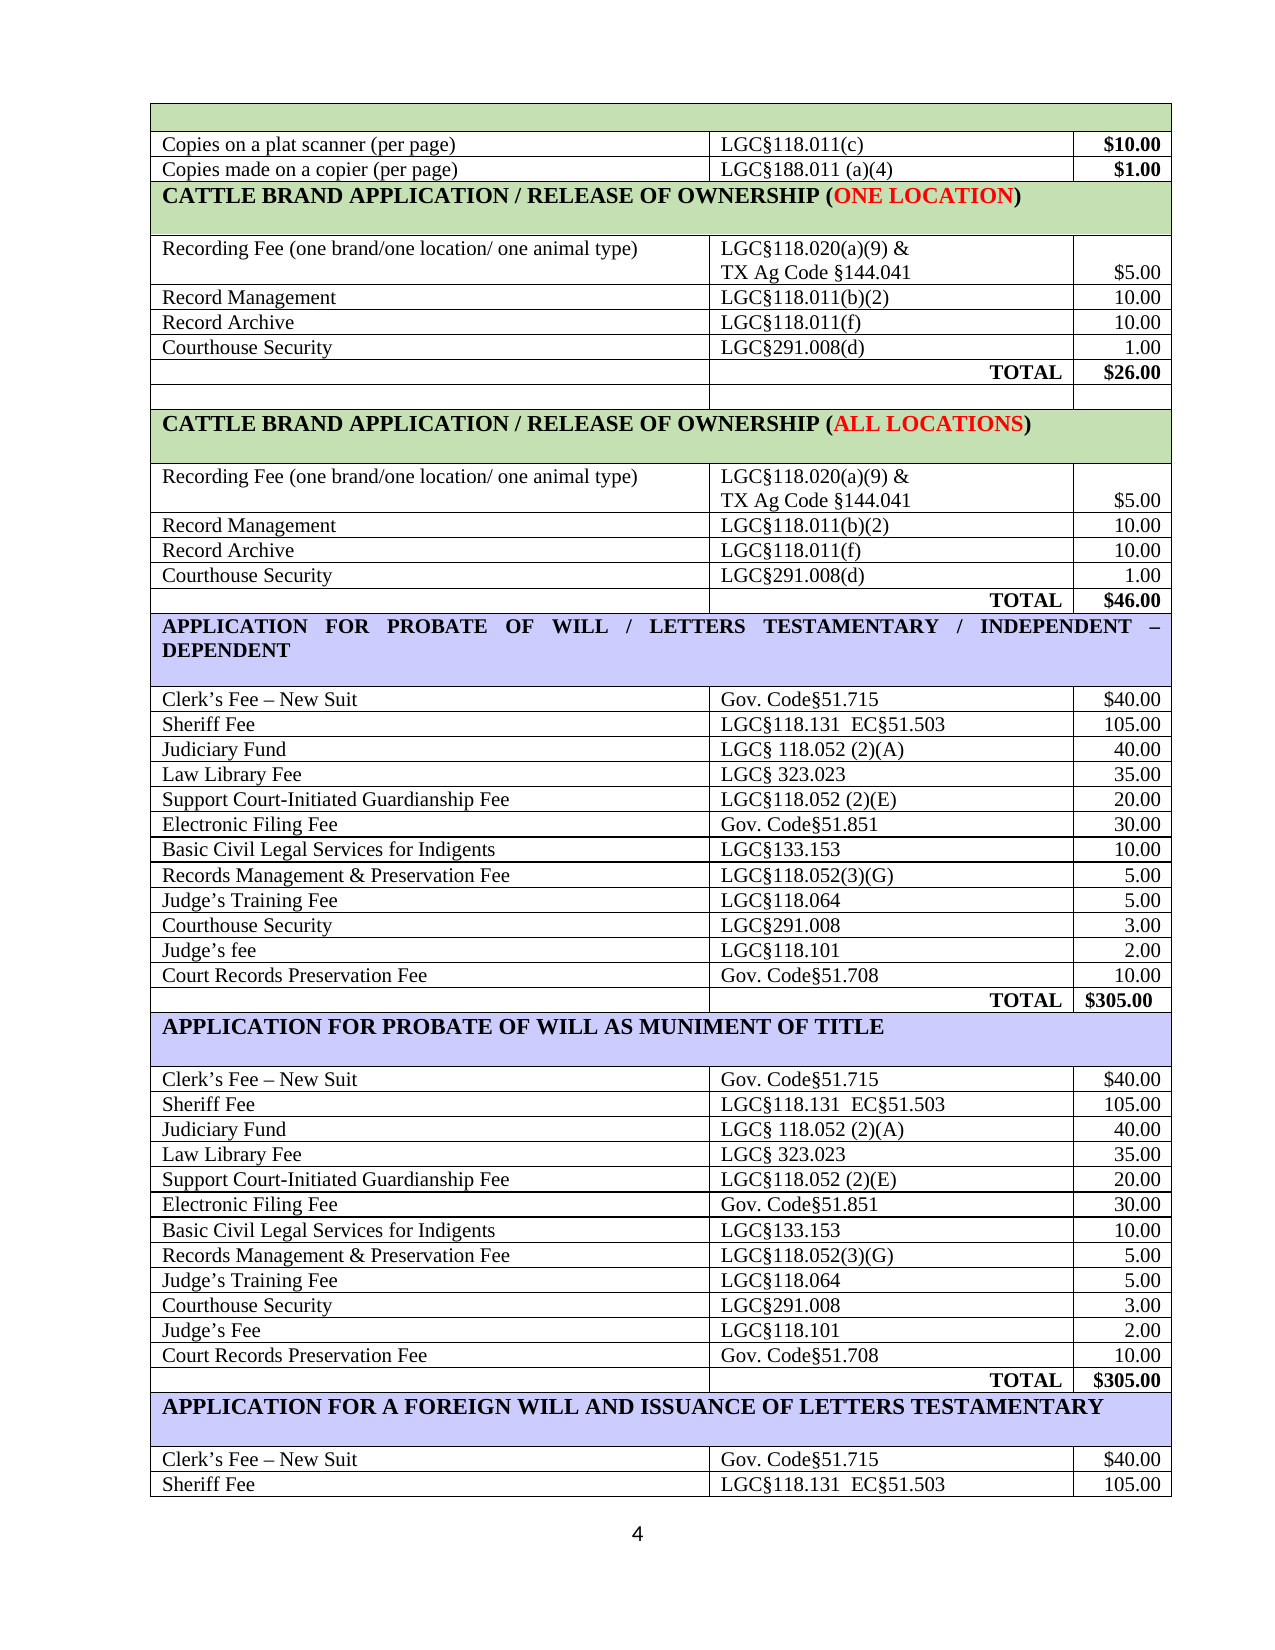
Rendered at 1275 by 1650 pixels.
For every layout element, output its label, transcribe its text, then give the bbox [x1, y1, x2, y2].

table_cell 5.00 [1074, 863, 1171, 887]
table_cell LGC§118.131 EC§51.503 [710, 712, 1073, 736]
table_cell Judge’s Fee [151, 1318, 709, 1342]
table_cell Gov. Code§51.851 [710, 1193, 1073, 1216]
table_cell Law Library Fee [151, 762, 709, 786]
table_cell [151, 988, 709, 1012]
table_cell $40.00 [1074, 1447, 1171, 1471]
table_cell 35.00 [1074, 1142, 1171, 1166]
table_cell Recording Fee (one brand/one location/ one animal type) [151, 464, 709, 512]
table_cell LGC§118.064 [710, 1268, 1073, 1292]
table_cell LGC§133.153 [710, 1218, 1073, 1242]
table_cell LGC§133.153 [710, 838, 1073, 861]
table_cell LGC§ 323.023 [710, 1142, 1073, 1166]
table_cell CATTLE BRAND APPLICATION / RELEASE OF OWNERSHIP (ONE LOCATION) [151, 182, 1171, 234]
table_cell Sheriff Fee [151, 1092, 709, 1116]
table_cell LGC§118.052 (2)(E) [710, 1167, 1073, 1191]
table_cell 10.00 [1074, 1218, 1171, 1242]
table_cell 10.00 [1074, 513, 1171, 537]
table_cell Courthouse Security [151, 563, 709, 587]
table_cell Courthouse Security [151, 1293, 709, 1317]
table_cell Judge’s Training Fee [151, 1268, 709, 1292]
table_cell Judge’s fee [151, 938, 709, 962]
table_cell Electronic Filing Fee [151, 1193, 709, 1216]
table_cell LGC§118.020(a)(9) & TX Ag Code §144.041 [710, 236, 1073, 284]
table_cell Gov. Code§51.715 [710, 687, 1073, 711]
table_cell 105.00 [1074, 1092, 1171, 1116]
table_cell Support Court-Initiated Guardianship Fee [151, 787, 709, 811]
table_cell LGC§ 118.052 (2)(A) [710, 1117, 1073, 1141]
table_cell [151, 360, 709, 384]
table_cell LGC§118.011(b)(2) [710, 513, 1073, 537]
table_cell 1.00 [1074, 563, 1171, 587]
table_cell LGC§291.008 [710, 1293, 1073, 1317]
table_cell Recording Fee (one brand/one location/ one animal type) [151, 236, 709, 284]
table_cell 20.00 [1074, 1167, 1171, 1191]
table_cell LGC§118.131 EC§51.503 [710, 1092, 1073, 1116]
table_cell Record Archive [151, 310, 709, 334]
table_cell 10.00 [1074, 310, 1171, 334]
table_cell 40.00 [1074, 1117, 1171, 1141]
table_cell LGC§291.008(d) [710, 335, 1073, 359]
table_cell Court Records Preservation Fee [151, 1343, 709, 1367]
table_cell APPLICATION FOR PROBATE OF WILL / LETTERS TESTAMENTARY / INDEPENDENT – DEPENDENT [151, 614, 1171, 686]
table_cell TOTAL [710, 1368, 1073, 1392]
table_cell Courthouse Security [151, 913, 709, 937]
table_cell $1.00 [1074, 157, 1171, 181]
table_cell LGC§118.052 (2)(E) [710, 787, 1073, 811]
table_cell Courthouse Security [151, 335, 709, 359]
table_cell Gov. Code§51.851 [710, 812, 1073, 836]
table_cell 40.00 [1074, 737, 1171, 761]
table_cell [151, 385, 709, 409]
table_cell Copies on a plat scanner (per page) [151, 132, 709, 156]
table_cell LGC§118.011(b)(2) [710, 285, 1073, 309]
table_cell Basic Civil Legal Services for Indigents [151, 838, 709, 861]
table_cell 3.00 [1074, 1293, 1171, 1317]
table_cell Clerk’s Fee – New Suit [151, 1447, 709, 1471]
table_cell LGC§118.052(3)(G) [710, 1243, 1073, 1267]
table_cell Judiciary Fund [151, 737, 709, 761]
table_cell LGC§118.064 [710, 888, 1073, 912]
table_cell PLAT COPIES [151, 104, 1171, 131]
table_cell LGC§118.101 [710, 1318, 1073, 1342]
table_cell Judiciary Fund [151, 1117, 709, 1141]
table_cell [151, 1368, 709, 1392]
table_cell TOTAL [710, 360, 1073, 384]
table_cell LGC§118.020(a)(9) & TX Ag Code §144.041 [710, 464, 1073, 512]
table_cell LGC§118.011(f) [710, 538, 1073, 562]
table_cell Records Management & Preservation Fee [151, 863, 709, 887]
table_cell LGC§291.008(d) [710, 563, 1073, 587]
table_cell [1074, 385, 1171, 409]
table_cell 5.00 [1074, 888, 1171, 912]
table_cell $305.00 [1074, 1368, 1171, 1392]
table_cell 30.00 [1074, 1193, 1171, 1216]
table_cell 3.00 [1074, 913, 1171, 937]
table_cell $40.00 [1074, 1067, 1171, 1091]
table_cell 10.00 [1074, 963, 1171, 987]
table_cell 105.00 [1074, 1472, 1171, 1496]
table_cell Gov. Code§51.708 [710, 1343, 1073, 1367]
table_cell 20.00 [1074, 787, 1171, 811]
table_cell $5.00 [1074, 236, 1171, 284]
table_cell Basic Civil Legal Services for Indigents [151, 1218, 709, 1242]
table_cell Support Court-Initiated Guardianship Fee [151, 1167, 709, 1191]
table_cell [151, 589, 709, 612]
table_cell Sheriff Fee [151, 1472, 709, 1496]
table_cell 5.00 [1074, 1243, 1171, 1267]
table_cell 1.00 [1074, 335, 1171, 359]
table_cell Record Management [151, 285, 709, 309]
table_cell 35.00 [1074, 762, 1171, 786]
table_cell Records Management & Preservation Fee [151, 1243, 709, 1267]
table_cell $305.00 [1074, 988, 1171, 1012]
table_cell LGC§188.011 (a)(4) [710, 157, 1073, 181]
table_cell LGC§118.052(3)(G) [710, 863, 1073, 887]
table_cell Judge’s Training Fee [151, 888, 709, 912]
table_cell Clerk’s Fee – New Suit [151, 687, 709, 711]
table_cell Gov. Code§51.708 [710, 963, 1073, 987]
table_cell $5.00 [1074, 464, 1171, 512]
table_cell 10.00 [1074, 838, 1171, 861]
table_cell $40.00 [1074, 687, 1171, 711]
table_cell LGC§118.101 [710, 938, 1073, 962]
table_cell Sheriff Fee [151, 712, 709, 736]
table_cell CATTLE BRAND APPLICATION / RELEASE OF OWNERSHIP (ALL LOCATIONS) [151, 410, 1171, 463]
table_cell 10.00 [1074, 538, 1171, 562]
table_cell LGC§ 118.052 (2)(A) [710, 737, 1073, 761]
table_cell Law Library Fee [151, 1142, 709, 1166]
table_cell [710, 385, 1073, 409]
table_cell LGC§118.011(f) [710, 310, 1073, 334]
table_cell Gov. Code§51.715 [710, 1067, 1073, 1091]
table_cell Clerk’s Fee – New Suit [151, 1067, 709, 1091]
table_cell APPLICATION FOR PROBATE OF WILL AS MUNIMENT OF TITLE [151, 1013, 1171, 1066]
table_cell 2.00 [1074, 1318, 1171, 1342]
table_cell Record Archive [151, 538, 709, 562]
table_cell TOTAL [710, 988, 1073, 1012]
table_cell 2.00 [1074, 938, 1171, 962]
table_cell LGC§ 323.023 [710, 762, 1073, 786]
table_cell 5.00 [1074, 1268, 1171, 1292]
table_cell LGC§118.011(c) [710, 132, 1073, 156]
table_cell Electronic Filing Fee [151, 812, 709, 836]
table_cell $46.00 [1074, 589, 1171, 612]
table_cell Court Records Preservation Fee [151, 963, 709, 987]
table_cell 10.00 [1074, 1343, 1171, 1367]
table_cell 10.00 [1074, 285, 1171, 309]
table_cell TOTAL [710, 589, 1073, 612]
table_cell 30.00 [1074, 812, 1171, 836]
table_cell LGC§118.131 EC§51.503 [710, 1472, 1073, 1496]
table_cell Gov. Code§51.715 [710, 1447, 1073, 1471]
table_cell Record Management [151, 513, 709, 537]
table_cell 105.00 [1074, 712, 1171, 736]
table_cell $26.00 [1074, 360, 1171, 384]
table_cell LGC§291.008 [710, 913, 1073, 937]
table_cell APPLICATION FOR A FOREIGN WILL AND ISSUANCE OF LETTERS TESTAMENTARY [151, 1393, 1171, 1446]
table_cell $10.00 [1074, 132, 1171, 156]
table_cell Copies made on a copier (per page) [151, 157, 709, 181]
